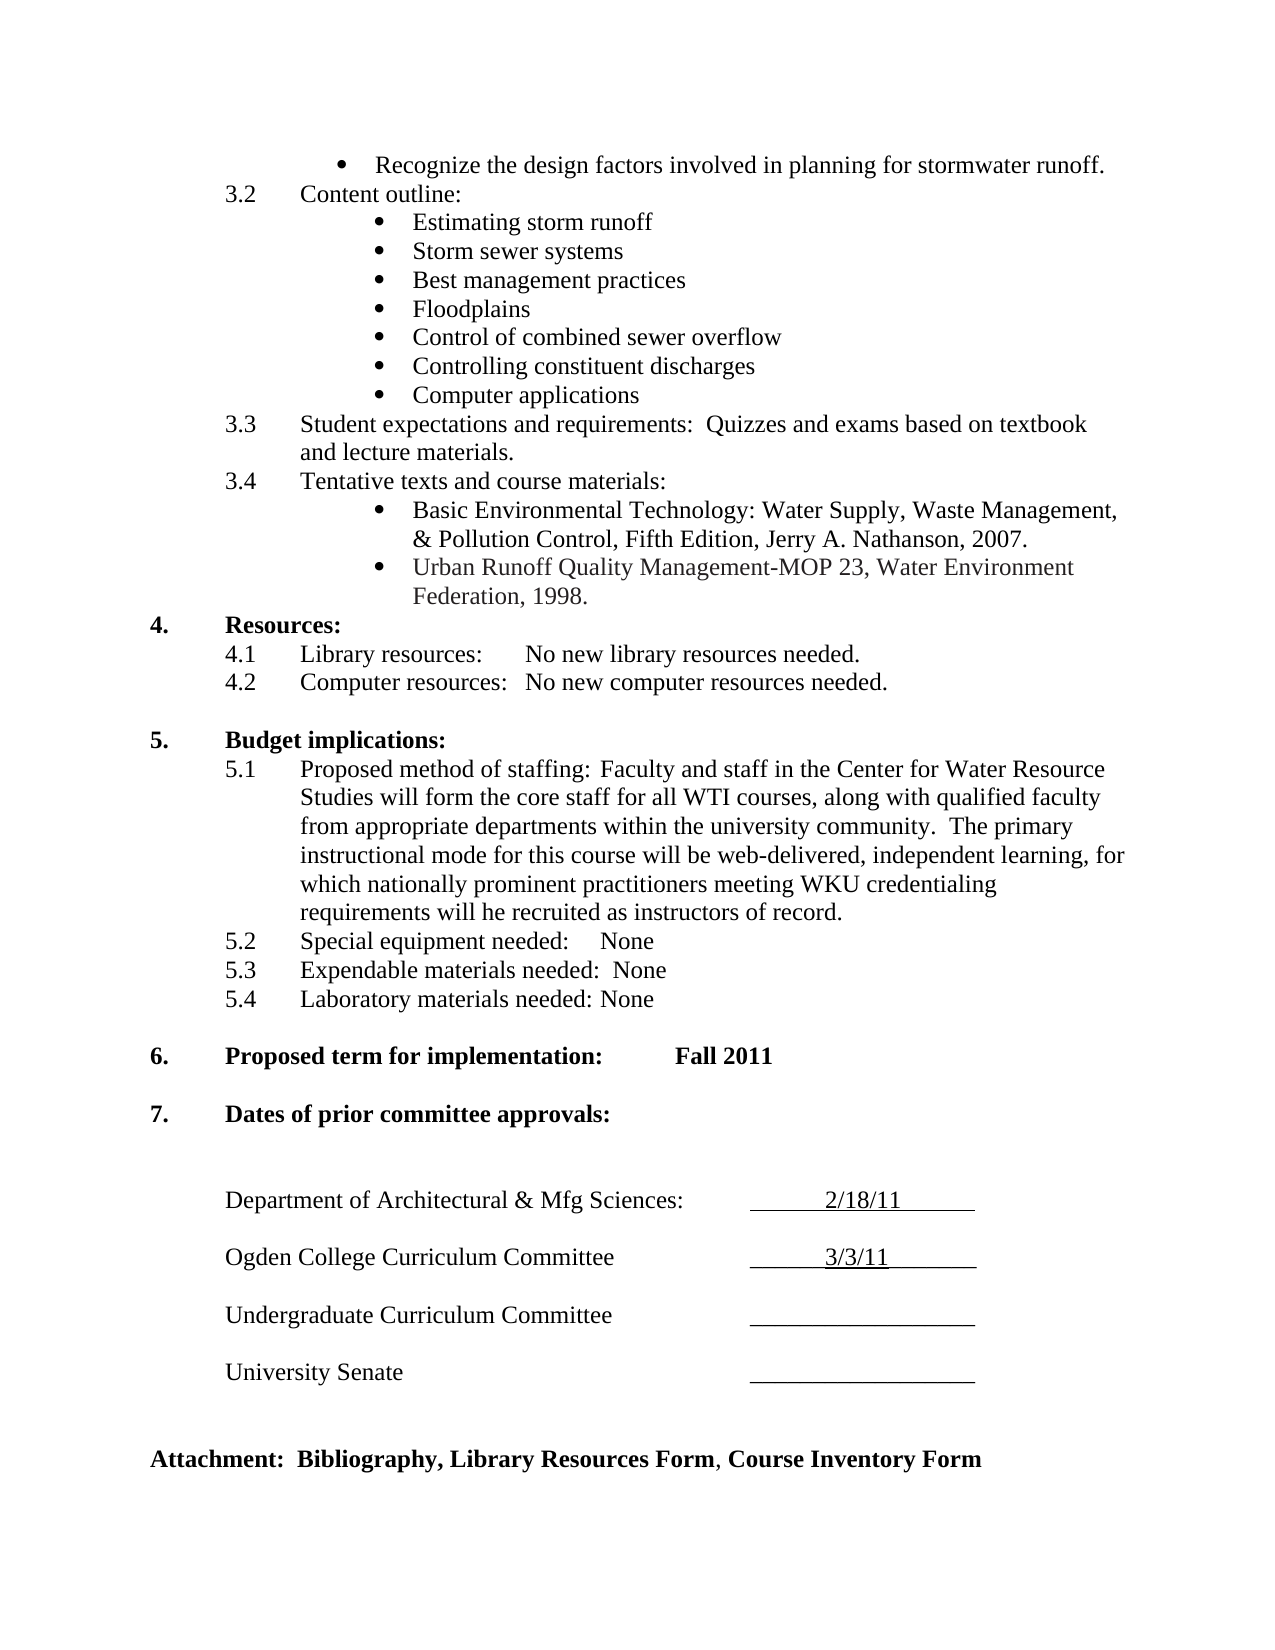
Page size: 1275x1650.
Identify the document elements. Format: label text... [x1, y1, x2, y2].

list Recognize the design factors involved in planning for stormwater runoff. [337, 150, 1125, 179]
text Department of Architectural & Mfg Sciences: 2/18/11 [150, 1185, 1125, 1214]
list Floodplains [375, 294, 1125, 322]
list Computer resources: No new computer resources needed. [225, 667, 1125, 696]
list Best management practices [375, 265, 1125, 294]
text Undergraduate Curriculum Committee __________________ [150, 1300, 1125, 1329]
text 5. Budget implications: [150, 725, 1125, 754]
list Library resources: No new library resources needed. [225, 639, 1125, 667]
text 4. Resources: [150, 610, 1125, 639]
list Special equipment needed: None [225, 926, 1125, 955]
text 6. Proposed term for implementation: Fall 2011 [150, 1041, 1125, 1070]
list Urban Runoff Quality Management-MOP 23, Water Environment Federation, 1998. [375, 552, 1125, 610]
list Laboratory materials needed: None [225, 984, 1125, 1012]
text 7. Dates of prior committee approvals: [150, 1099, 1125, 1127]
list Computer applications [375, 380, 1125, 409]
list Control of combined sewer overflow [375, 322, 1125, 351]
list Tentative texts and course materials: [225, 466, 1125, 495]
list Storm sewer systems [375, 236, 1125, 265]
list Content outline: [225, 179, 1125, 207]
list Proposed method of staffing: Faculty and staff in the Center for Water Resource Studies will form the core staff for all WTI courses, along with qualified faculty from appropriate departments within the university community. The primary instructional mode for this course will be web-delivered, independent learning, for which nationally prominent practitioners meeting WKU credentialing requirements will he recruited as instructors of record. [225, 754, 1125, 926]
list Student expectations and requirements: Quizzes and exams based on textbook and lecture materials. [225, 409, 1125, 466]
text Attachment: Bibliography, Library Resources Form, Course Inventory Form [150, 1444, 1125, 1472]
text Ogden College Curriculum Committee ______3/3/11_______ [150, 1242, 1125, 1271]
list Estimating storm runoff [375, 207, 1125, 236]
list Basic Environmental Technology: Water Supply, Waste Management, & Pollution Control, Fifth Edition, Jerry A. Nathanson, 2007. [375, 495, 1125, 552]
list Expendable materials needed: None [225, 955, 1125, 984]
list Controlling constituent discharges [375, 351, 1125, 380]
text University Senate __________________ [150, 1357, 1125, 1386]
